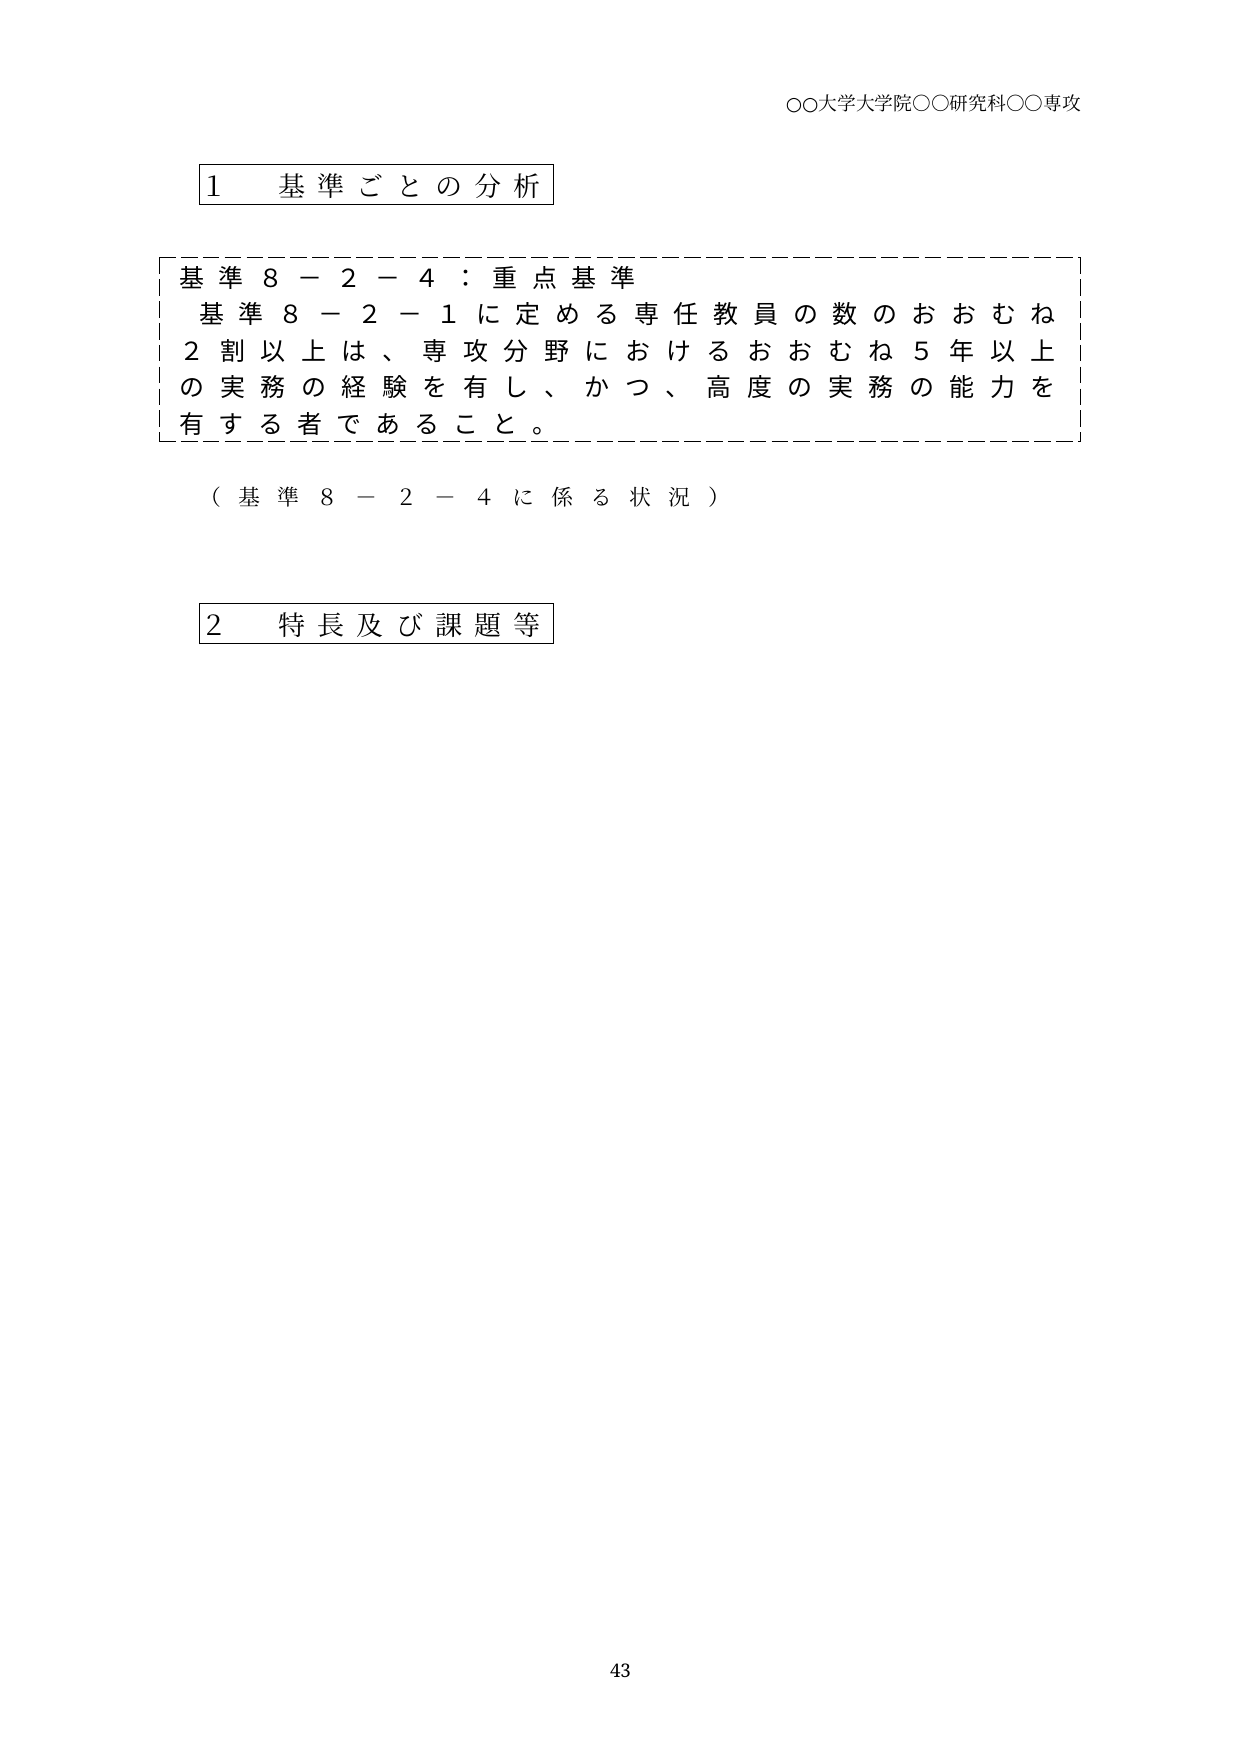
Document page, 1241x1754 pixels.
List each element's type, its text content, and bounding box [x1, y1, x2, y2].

text １ 基準ごとの分析 [160, 148, 1080, 221]
table_header 基準８－２－４：重点基準 基準８－２－１に定める専任教員の数のおおむね２割以上は、専攻分野におけるおおむね５年以上の実務の経験を有し、かつ、高度の実務の能力を有する者であること。 [160, 257, 1081, 441]
text （基準８－２－４に係る状況） [160, 478, 1080, 514]
text ２ 特長及び課題等 [160, 587, 1080, 660]
